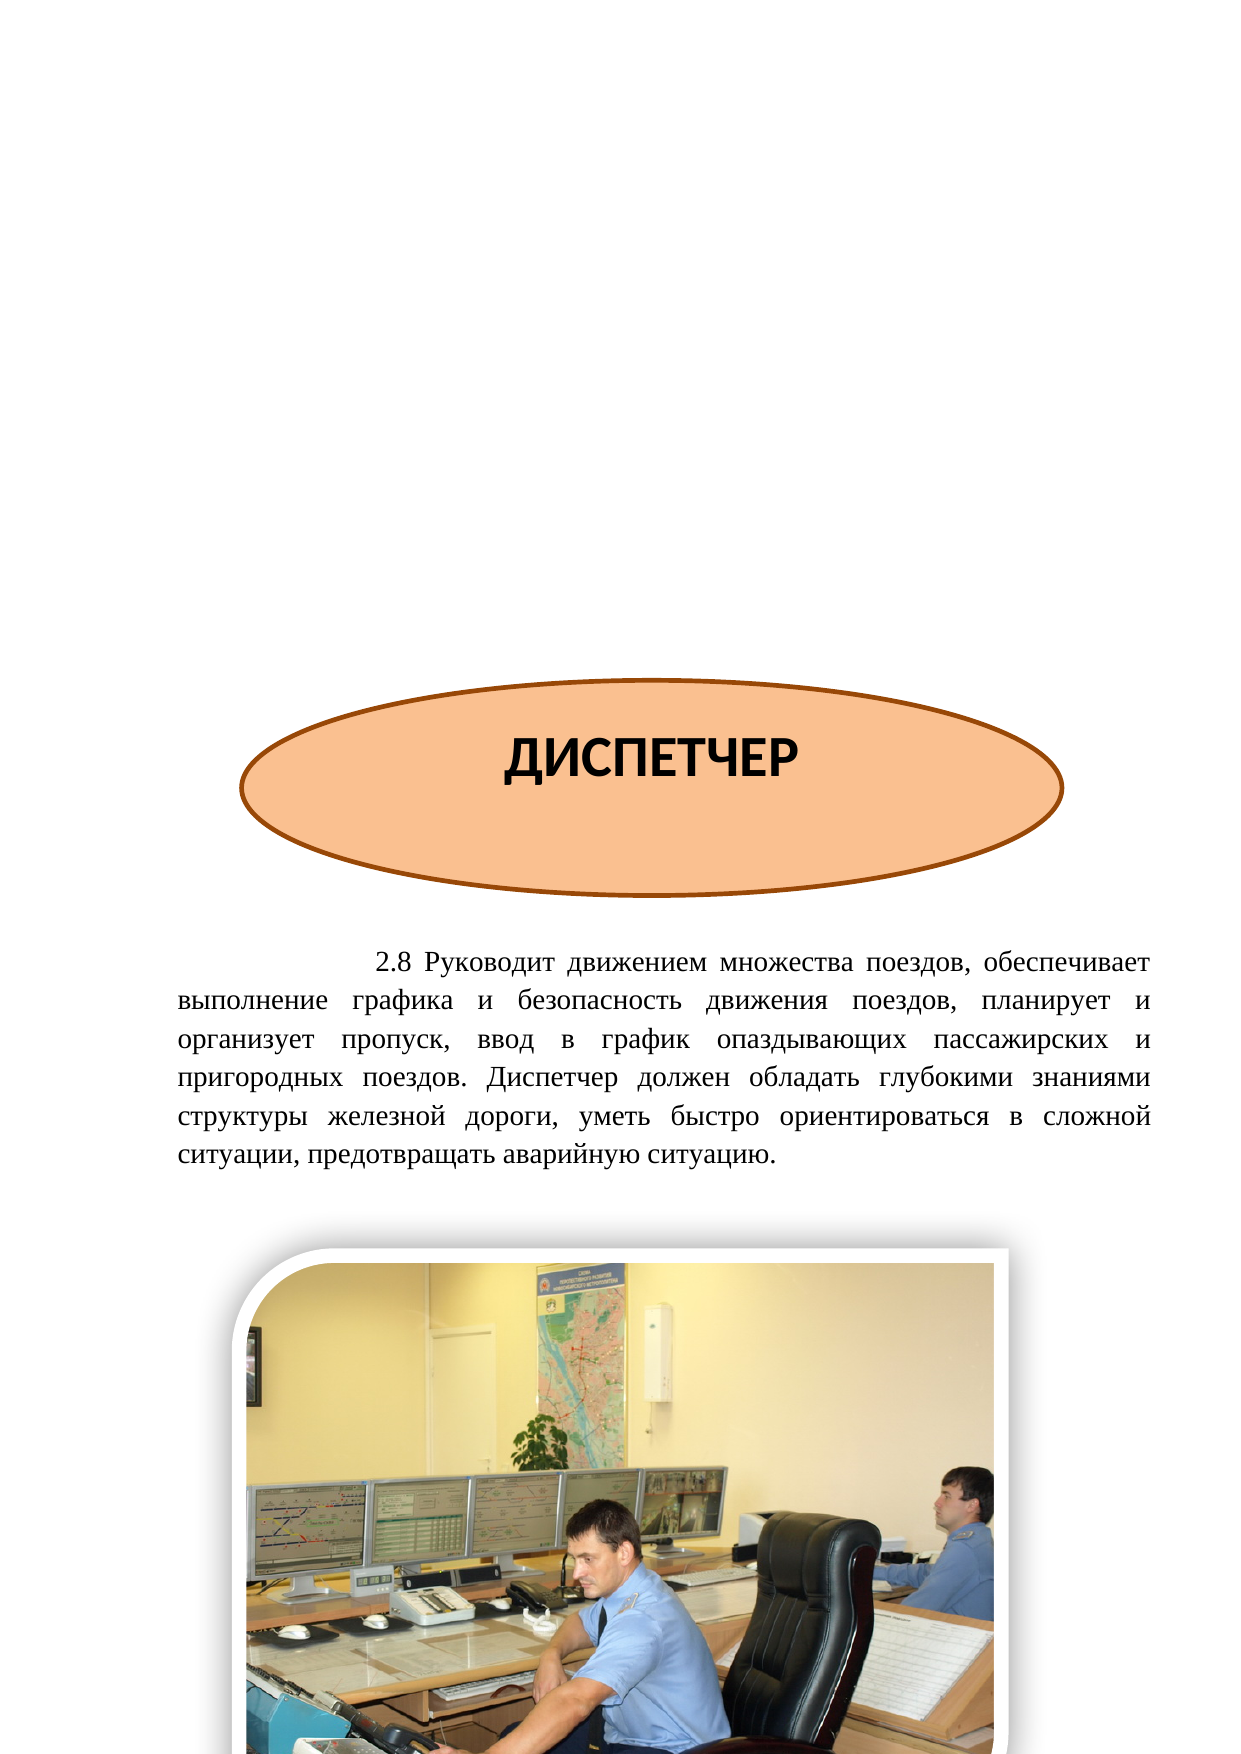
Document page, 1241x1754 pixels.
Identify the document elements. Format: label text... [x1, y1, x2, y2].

picture [247, 1263, 993, 1754]
text 2.8 Руководит движением множества поездов, обеспечивает выполнение графика и безопасность движения поездов, планирует и организует пропуск, ввод в график опаздывающих пассажирских и пригородных поездов. Диспетчер должен обладать глубокими знаниями структуры железной дороги, уметь быстро ориентироваться в сложной ситуации, предотвращать аварийную ситуацию. [177, 944, 1152, 1170]
